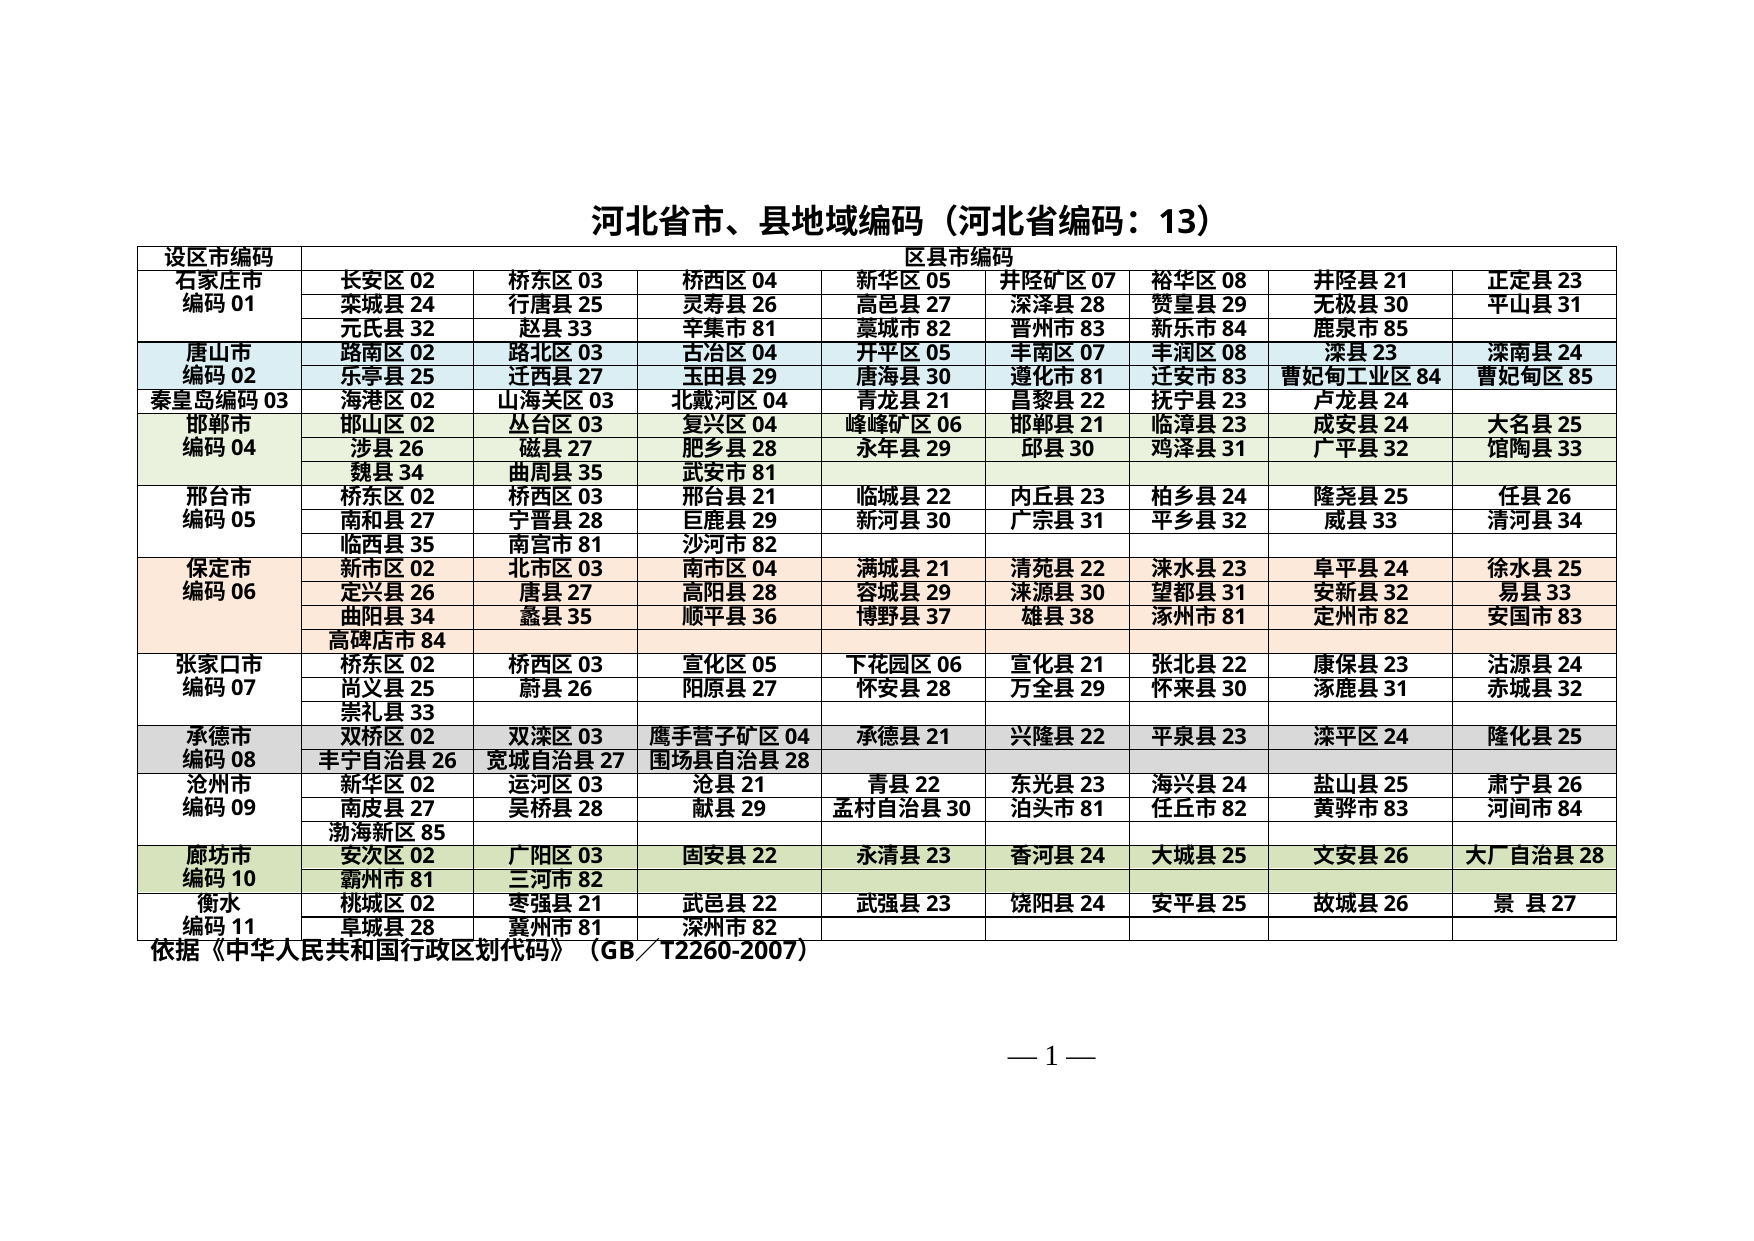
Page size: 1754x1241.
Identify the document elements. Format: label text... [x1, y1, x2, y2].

table_cell 威县33 [1269, 510, 1452, 533]
table_cell 曹妃甸区85 [1453, 366, 1616, 389]
table_cell 鸡泽县31 [1130, 438, 1268, 461]
table_cell 鹿泉市85 [1269, 319, 1452, 341]
table_cell 南皮县27 [302, 798, 473, 821]
table_cell 邯郸县21 [986, 414, 1129, 437]
table_cell 新华区05 [822, 271, 985, 293]
table_cell 涞水县23 [1130, 558, 1268, 581]
table_cell [1130, 702, 1268, 725]
table_cell 满城县21 [822, 558, 985, 581]
table_cell 桥东区02 [302, 486, 473, 509]
table_cell 故城县26 [1269, 894, 1452, 916]
table_cell 内丘县23 [986, 486, 1129, 509]
table_cell 深州市82 [638, 918, 821, 940]
table_cell [822, 870, 985, 892]
table_cell [1453, 534, 1616, 557]
table_cell 涞源县30 [986, 582, 1129, 605]
table_cell 阜城县28 [302, 918, 473, 940]
table_cell 滦平区24 [1269, 726, 1452, 749]
table_cell 承德市 编码08 [138, 726, 301, 773]
table_cell [986, 702, 1129, 725]
table_cell [822, 462, 985, 485]
table_cell 北市区03 [474, 558, 637, 581]
table_cell 下花园区06 [822, 654, 985, 677]
table_cell [986, 822, 1129, 844]
table_cell 长安区02 [302, 271, 473, 293]
table_cell 香河县24 [986, 846, 1129, 868]
table_cell 隆尧县25 [1269, 486, 1452, 509]
table_cell 青县22 [822, 774, 985, 797]
table_cell 任丘市82 [1130, 798, 1268, 821]
table_cell 临城县22 [822, 486, 985, 509]
table_cell 邢台市 编码05 [138, 486, 301, 557]
table_cell 柏乡县24 [1130, 486, 1268, 509]
table_cell 三河市82 [474, 870, 637, 892]
table_cell 霸州市81 [302, 870, 473, 892]
table_cell [638, 630, 821, 653]
table_cell 双桥区02 [302, 726, 473, 749]
table_cell 临西县35 [302, 534, 473, 557]
table_cell 桥西区03 [474, 654, 637, 677]
table_cell 雄县38 [986, 606, 1129, 629]
table_cell 邯山区02 [302, 414, 473, 437]
table_cell [1269, 630, 1452, 653]
table_cell 南和县27 [302, 510, 473, 533]
table_cell 安新县32 [1269, 582, 1452, 605]
table_cell 孟村自治县30 [822, 798, 985, 821]
table_cell [822, 534, 985, 557]
table_cell 尚义县25 [302, 678, 473, 701]
table_cell 广阳区03 [474, 846, 637, 868]
table_cell [1269, 822, 1452, 844]
table_cell 邯郸市 编码04 [138, 414, 301, 485]
table_cell [1453, 390, 1616, 413]
table_header 设区市编码 [138, 247, 301, 269]
table_cell [1269, 918, 1452, 940]
table_cell 丰南区07 [986, 343, 1129, 365]
table_cell 丰润区08 [1130, 343, 1268, 365]
table_cell 深泽县28 [986, 295, 1129, 317]
table_cell 博野县37 [822, 606, 985, 629]
table_cell 巨鹿县29 [638, 510, 821, 533]
table_cell 渤海新区85 [302, 822, 473, 844]
table_cell 永年县29 [822, 438, 985, 461]
table_cell 海港区02 [302, 390, 473, 413]
table_cell 北戴河区04 [638, 390, 821, 413]
table_cell 怀安县28 [822, 678, 985, 701]
table_cell [1269, 462, 1452, 485]
table_cell [1453, 870, 1616, 892]
table_cell 清苑县22 [986, 558, 1129, 581]
table_cell [986, 750, 1129, 773]
table_cell 路北区03 [474, 343, 637, 365]
table_cell [1453, 702, 1616, 725]
table_cell 任县26 [1453, 486, 1616, 509]
table_cell 文安县26 [1269, 846, 1452, 868]
table_cell 卢龙县24 [1269, 390, 1452, 413]
table_cell 昌黎县22 [986, 390, 1129, 413]
table_cell 崇礼县33 [302, 702, 473, 725]
table_cell [1453, 750, 1616, 773]
table_cell [822, 750, 985, 773]
table_cell 围场县自治县28 [638, 750, 821, 773]
table_cell [986, 462, 1129, 485]
table_cell 盐山县25 [1269, 774, 1452, 797]
table_cell 泊头市81 [986, 798, 1129, 821]
table_cell 定州市82 [1269, 606, 1452, 629]
table_cell 河间市84 [1453, 798, 1616, 821]
table_cell 抚宁县23 [1130, 390, 1268, 413]
table_cell 沧州市 编码09 [138, 774, 301, 844]
table_cell 唐县27 [474, 582, 637, 605]
table_cell 灵寿县26 [638, 295, 821, 317]
table_cell 清河县34 [1453, 510, 1616, 533]
table_cell [474, 702, 637, 725]
table_cell 赤城县32 [1453, 678, 1616, 701]
table_cell 辛集市81 [638, 319, 821, 341]
table_cell 唐山市 编码02 [138, 343, 301, 389]
table_cell [822, 822, 985, 844]
table_cell 运河区03 [474, 774, 637, 797]
table_cell [1269, 534, 1452, 557]
table_cell 武邑县22 [638, 894, 821, 916]
table_cell 徐水县25 [1453, 558, 1616, 581]
table_cell 新河县30 [822, 510, 985, 533]
table_cell [986, 918, 1129, 940]
table_cell 行唐县25 [474, 295, 637, 317]
table_cell [986, 534, 1129, 557]
table_cell [1453, 319, 1616, 341]
table_cell 赞皇县29 [1130, 295, 1268, 317]
table_cell [986, 870, 1129, 892]
table_cell 丛台区03 [474, 414, 637, 437]
table_cell [1130, 630, 1268, 653]
table_cell 藁城市82 [822, 319, 985, 341]
table_cell 涿州市81 [1130, 606, 1268, 629]
table_cell 宣化区05 [638, 654, 821, 677]
table_cell 元氏县32 [302, 319, 473, 341]
table_cell [986, 630, 1129, 653]
table_cell [1453, 462, 1616, 485]
table_cell 迁西县27 [474, 366, 637, 389]
table_cell 桥东区02 [302, 654, 473, 677]
table_cell 宁晋县28 [474, 510, 637, 533]
table_cell 曲阳县34 [302, 606, 473, 629]
table_cell 东光县23 [986, 774, 1129, 797]
table_cell 邱县30 [986, 438, 1129, 461]
table_cell 平泉县23 [1130, 726, 1268, 749]
table_cell 高邑县27 [822, 295, 985, 317]
table_cell 石家庄市 编码01 [138, 271, 301, 341]
table_cell 大名县25 [1453, 414, 1616, 437]
table_cell 涉县26 [302, 438, 473, 461]
table_cell 南市区04 [638, 558, 821, 581]
table_cell 鹰手营子矿区04 [638, 726, 821, 749]
table_cell 顺平县36 [638, 606, 821, 629]
table_cell [1130, 462, 1268, 485]
table_cell 南宫市81 [474, 534, 637, 557]
table_cell [1130, 870, 1268, 892]
table_cell 新乐市84 [1130, 319, 1268, 341]
table_cell 望都县31 [1130, 582, 1268, 605]
table_cell 永清县23 [822, 846, 985, 868]
table_cell [1453, 822, 1616, 844]
table_cell 阜平县24 [1269, 558, 1452, 581]
table_cell 安国市83 [1453, 606, 1616, 629]
table_cell 怀来县30 [1130, 678, 1268, 701]
table_cell 康保县23 [1269, 654, 1452, 677]
table_cell 曲周县35 [474, 462, 637, 485]
table_cell 万全县29 [986, 678, 1129, 701]
table_cell [1269, 702, 1452, 725]
table_cell 涿鹿县31 [1269, 678, 1452, 701]
table_cell 乐亭县25 [302, 366, 473, 389]
table_cell 宽城自治县27 [474, 750, 637, 773]
table_cell 冀州市81 [474, 918, 637, 940]
text 依据《中华人民共和国行政区划代码》（GB／T2260-2007） [150, 941, 1604, 964]
table_cell 古冶区04 [638, 343, 821, 365]
table_cell 玉田县29 [638, 366, 821, 389]
table_cell 肃宁县26 [1453, 774, 1616, 797]
table_cell 晋州市83 [986, 319, 1129, 341]
table_cell 景 县27 [1453, 894, 1616, 916]
table_cell 桥西区04 [638, 271, 821, 293]
table_cell 遵化市81 [986, 366, 1129, 389]
table_cell 广宗县31 [986, 510, 1129, 533]
table_cell 大城县25 [1130, 846, 1268, 868]
table_cell [822, 702, 985, 725]
table_cell 海兴县24 [1130, 774, 1268, 797]
table_cell 兴隆县22 [986, 726, 1129, 749]
table_cell 保定市 编码06 [138, 558, 301, 653]
table_cell 张家口市 编码07 [138, 654, 301, 725]
table_cell 开平区05 [822, 343, 985, 365]
table_cell 大厂自治县28 [1453, 846, 1616, 868]
table_cell 容城县29 [822, 582, 985, 605]
table_cell 丰宁自治县26 [302, 750, 473, 773]
table_cell [822, 630, 985, 653]
table_cell 黄骅市83 [1269, 798, 1452, 821]
table_cell 衡水 编码11 [138, 894, 301, 940]
table_cell 新华区02 [302, 774, 473, 797]
table_cell 蠡县35 [474, 606, 637, 629]
table_cell 沧县21 [638, 774, 821, 797]
table_cell 张北县22 [1130, 654, 1268, 677]
table_cell 献县29 [638, 798, 821, 821]
text 河北省市、县地域编码（河北省编码：13） [150, 187, 1604, 246]
table_cell 武安市81 [638, 462, 821, 485]
table_cell 安次区02 [302, 846, 473, 868]
table_cell 无极县30 [1269, 295, 1452, 317]
table_cell 青龙县21 [822, 390, 985, 413]
table_cell [474, 630, 637, 653]
table_cell 沽源县24 [1453, 654, 1616, 677]
table_cell [1130, 918, 1268, 940]
table_cell 馆陶县33 [1453, 438, 1616, 461]
table_cell 蔚县26 [474, 678, 637, 701]
table_cell 邢台县21 [638, 486, 821, 509]
table_cell 井陉县21 [1269, 271, 1452, 293]
table_cell 桥西区03 [474, 486, 637, 509]
table_cell 枣强县21 [474, 894, 637, 916]
table_cell 宣化县21 [986, 654, 1129, 677]
table_cell [822, 918, 985, 940]
table_cell 隆化县25 [1453, 726, 1616, 749]
table_cell 承德县21 [822, 726, 985, 749]
table_cell [474, 822, 637, 844]
table_cell 新市区02 [302, 558, 473, 581]
table_cell 成安县24 [1269, 414, 1452, 437]
table_cell 吴桥县28 [474, 798, 637, 821]
table_cell 魏县34 [302, 462, 473, 485]
table_cell 阳原县27 [638, 678, 821, 701]
table_cell 井陉矿区07 [986, 271, 1129, 293]
table_cell 赵县33 [474, 319, 637, 341]
table_cell 肥乡县28 [638, 438, 821, 461]
table_cell 滦南县24 [1453, 343, 1616, 365]
table_cell [1453, 630, 1616, 653]
table_cell [1269, 750, 1452, 773]
table_cell 复兴区04 [638, 414, 821, 437]
table_cell 栾城县24 [302, 295, 473, 317]
table_cell 山海关区03 [474, 390, 637, 413]
table_cell [1130, 822, 1268, 844]
table_cell [638, 822, 821, 844]
table_cell 高阳县28 [638, 582, 821, 605]
table_cell 路南区02 [302, 343, 473, 365]
table_cell 秦皇岛编码03 [138, 390, 301, 413]
table_cell 峰峰矿区06 [822, 414, 985, 437]
table_cell 平乡县32 [1130, 510, 1268, 533]
table_header 区县市编码 [302, 247, 1616, 269]
table_cell [638, 870, 821, 892]
table_cell 唐海县30 [822, 366, 985, 389]
table_cell 定兴县26 [302, 582, 473, 605]
table_cell 高碑店市84 [302, 630, 473, 653]
table_cell 廊坊市 编码10 [138, 846, 301, 892]
table_cell 桃城区02 [302, 894, 473, 916]
table_cell [1130, 534, 1268, 557]
table_cell [1130, 750, 1268, 773]
table_cell 磁县27 [474, 438, 637, 461]
table_cell 桥东区03 [474, 271, 637, 293]
table_cell 安平县25 [1130, 894, 1268, 916]
table_cell 沙河市82 [638, 534, 821, 557]
table_cell 迁安市83 [1130, 366, 1268, 389]
table_cell 曹妃甸工业区84 [1269, 366, 1452, 389]
table_cell [1453, 918, 1616, 940]
table_cell 双滦区03 [474, 726, 637, 749]
table_cell 滦县23 [1269, 343, 1452, 365]
table_cell 易县33 [1453, 582, 1616, 605]
table_cell 正定县23 [1453, 271, 1616, 293]
table_cell [638, 702, 821, 725]
table_cell [1269, 870, 1452, 892]
table_cell 武强县23 [822, 894, 985, 916]
table_cell 固安县22 [638, 846, 821, 868]
table_cell 裕华区08 [1130, 271, 1268, 293]
table_cell 平山县31 [1453, 295, 1616, 317]
table_cell 广平县32 [1269, 438, 1452, 461]
table_cell 临漳县23 [1130, 414, 1268, 437]
table_cell 饶阳县24 [986, 894, 1129, 916]
